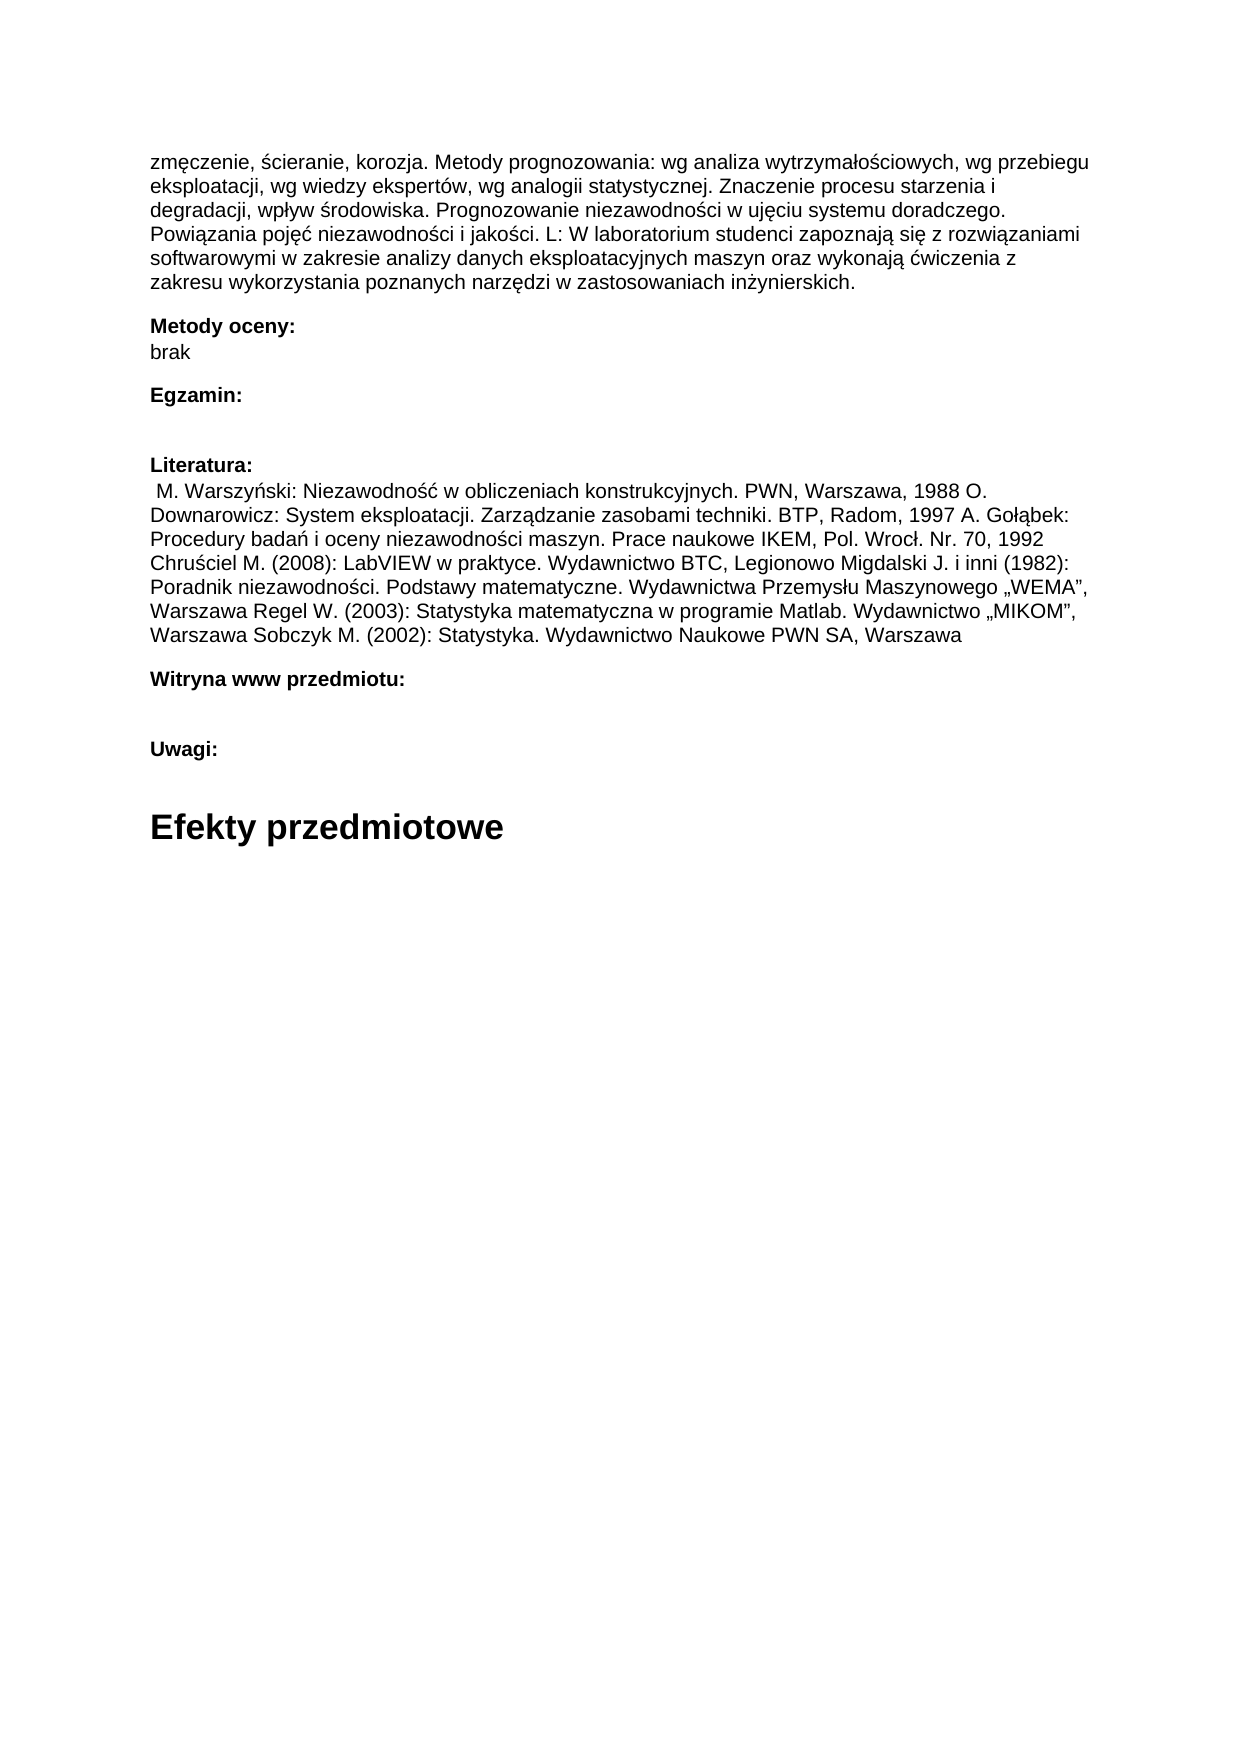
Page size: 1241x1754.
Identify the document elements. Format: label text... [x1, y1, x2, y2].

subtitle Efekty przedmiotowe [150, 806, 1090, 847]
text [150, 150, 1090, 294]
text Uwagi: [150, 736, 1090, 760]
text Literatura: [150, 453, 1090, 477]
text Witryna www przedmiotu: [150, 667, 1090, 691]
text brak [150, 339, 1090, 363]
text Metody oceny: [150, 313, 1090, 337]
text M. Warszyński: Niezawodność w obliczeniach konstrukcyjnych. PWN, Warszawa, 1988 O. Downarowicz: System eksploatacji. Zarządzanie zasobami techniki. BTP, Radom, 1997 A. Gołąbek: Procedury badań i oceny niezawodności maszyn. Prace naukowe IKEM, Pol. Wrocł. Nr. 70, 1992 Chruściel M. (2008): LabVIEW w praktyce. Wydawnictwo BTC, Legionowo Migdalski J. i inni (1982): Poradnik niezawodności. Podstawy matematyczne. Wydawnictwa Przemysłu Maszynowego „WEMA”, Warszawa Regel W. (2003): Statystyka matematyczna w programie Matlab. Wydawnictwo „MIKOM”, Warszawa Sobczyk M. (2002): Statystyka. Wydawnictwo Naukowe PWN SA, Warszawa [150, 479, 1090, 647]
text Egzamin: [150, 383, 1090, 407]
